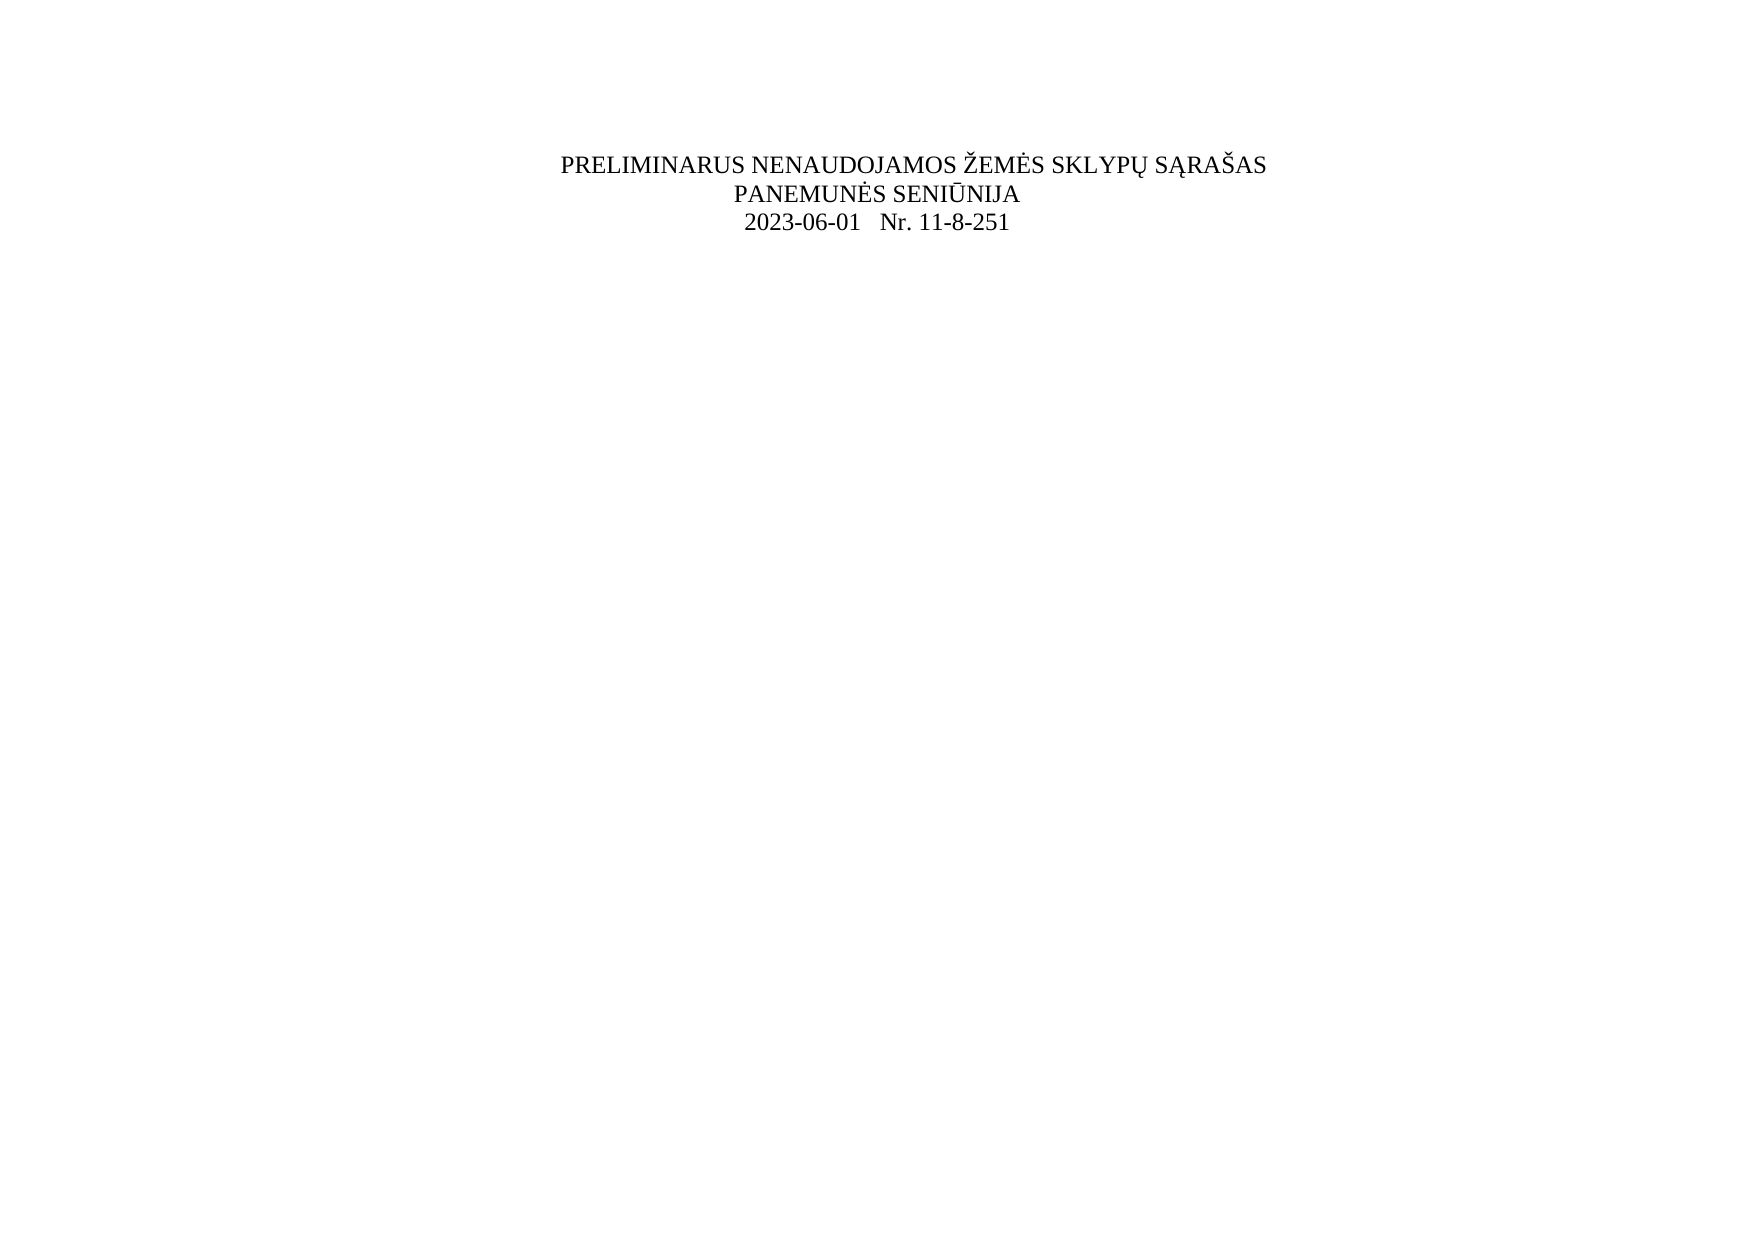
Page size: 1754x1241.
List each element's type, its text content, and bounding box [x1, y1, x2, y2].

text PANEMUNĖS SENIŪNIJA [300, 179, 1454, 207]
title PRELIMINARUS NENAUDOJAMOS ŽEMĖS SKLYPŲ SĄRAŠAS [374, 150, 1454, 179]
text 2023-06-01 Nr. 11-8-251 [300, 207, 1454, 236]
